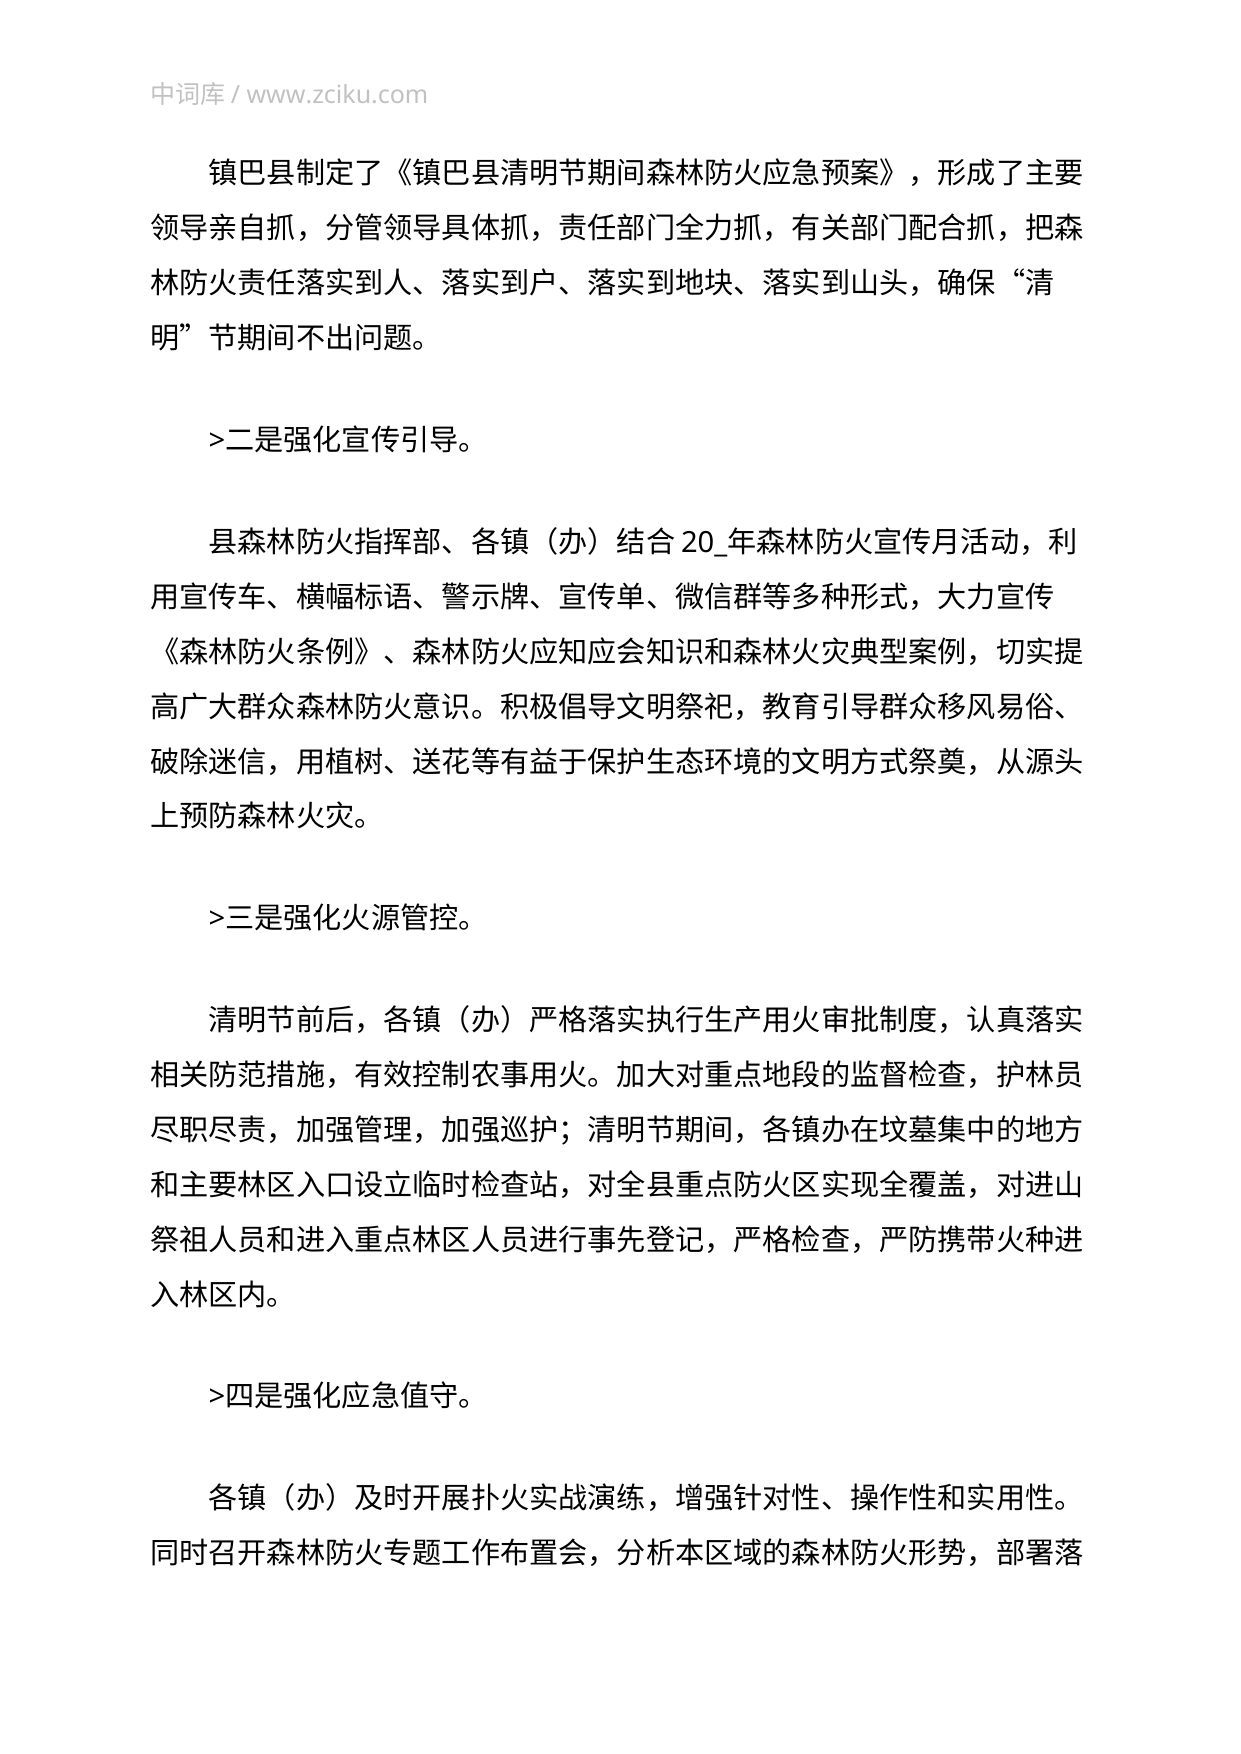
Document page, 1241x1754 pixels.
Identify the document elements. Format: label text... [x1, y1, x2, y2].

text 县森林防火指挥部、各镇（办）结合20_年森林防火宣传月活动，利用宣传车、横幅标语、警示牌、宣传单、微信群等多种形式，大力宣传《森林防火条例》、森林防火应知应会知识和森林火灾典型案例，切实提高广大群众森林防火意识。积极倡导文明祭祀，教育引导群众移风易俗、破除迷信，用植树、送花等有益于保护生态环境的文明方式祭奠，从源头上预防森林火灾。 [150, 518, 1090, 835]
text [150, 1475, 1090, 1572]
text >四是强化应急值守。 [150, 1373, 1090, 1415]
text 清明节前后，各镇（办）严格落实执行生产用火审批制度，认真落实相关防范措施，有效控制农事用火。加大对重点地段的监督检查，护林员尽职尽责，加强管理，加强巡护；清明节期间，各镇办在坟墓集中的地方和主要林区入口设立临时检查站，对全县重点防火区实现全覆盖，对进山祭祖人员和进入重点林区人员进行事先登记，严格检查，严防携带火种进入林区内。 [150, 997, 1090, 1313]
text >三是强化火源管控。 [150, 895, 1090, 937]
text >二是强化宣传引导。 [150, 416, 1090, 459]
text 镇巴县制定了《镇巴县清明节期间森林防火应急预案》，形成了主要领导亲自抓，分管领导具体抓，责任部门全力抓，有关部门配合抓，把森林防火责任落实到人、落实到户、落实到地块、落实到山头，确保“清明”节期间不出问题。 [150, 150, 1090, 357]
